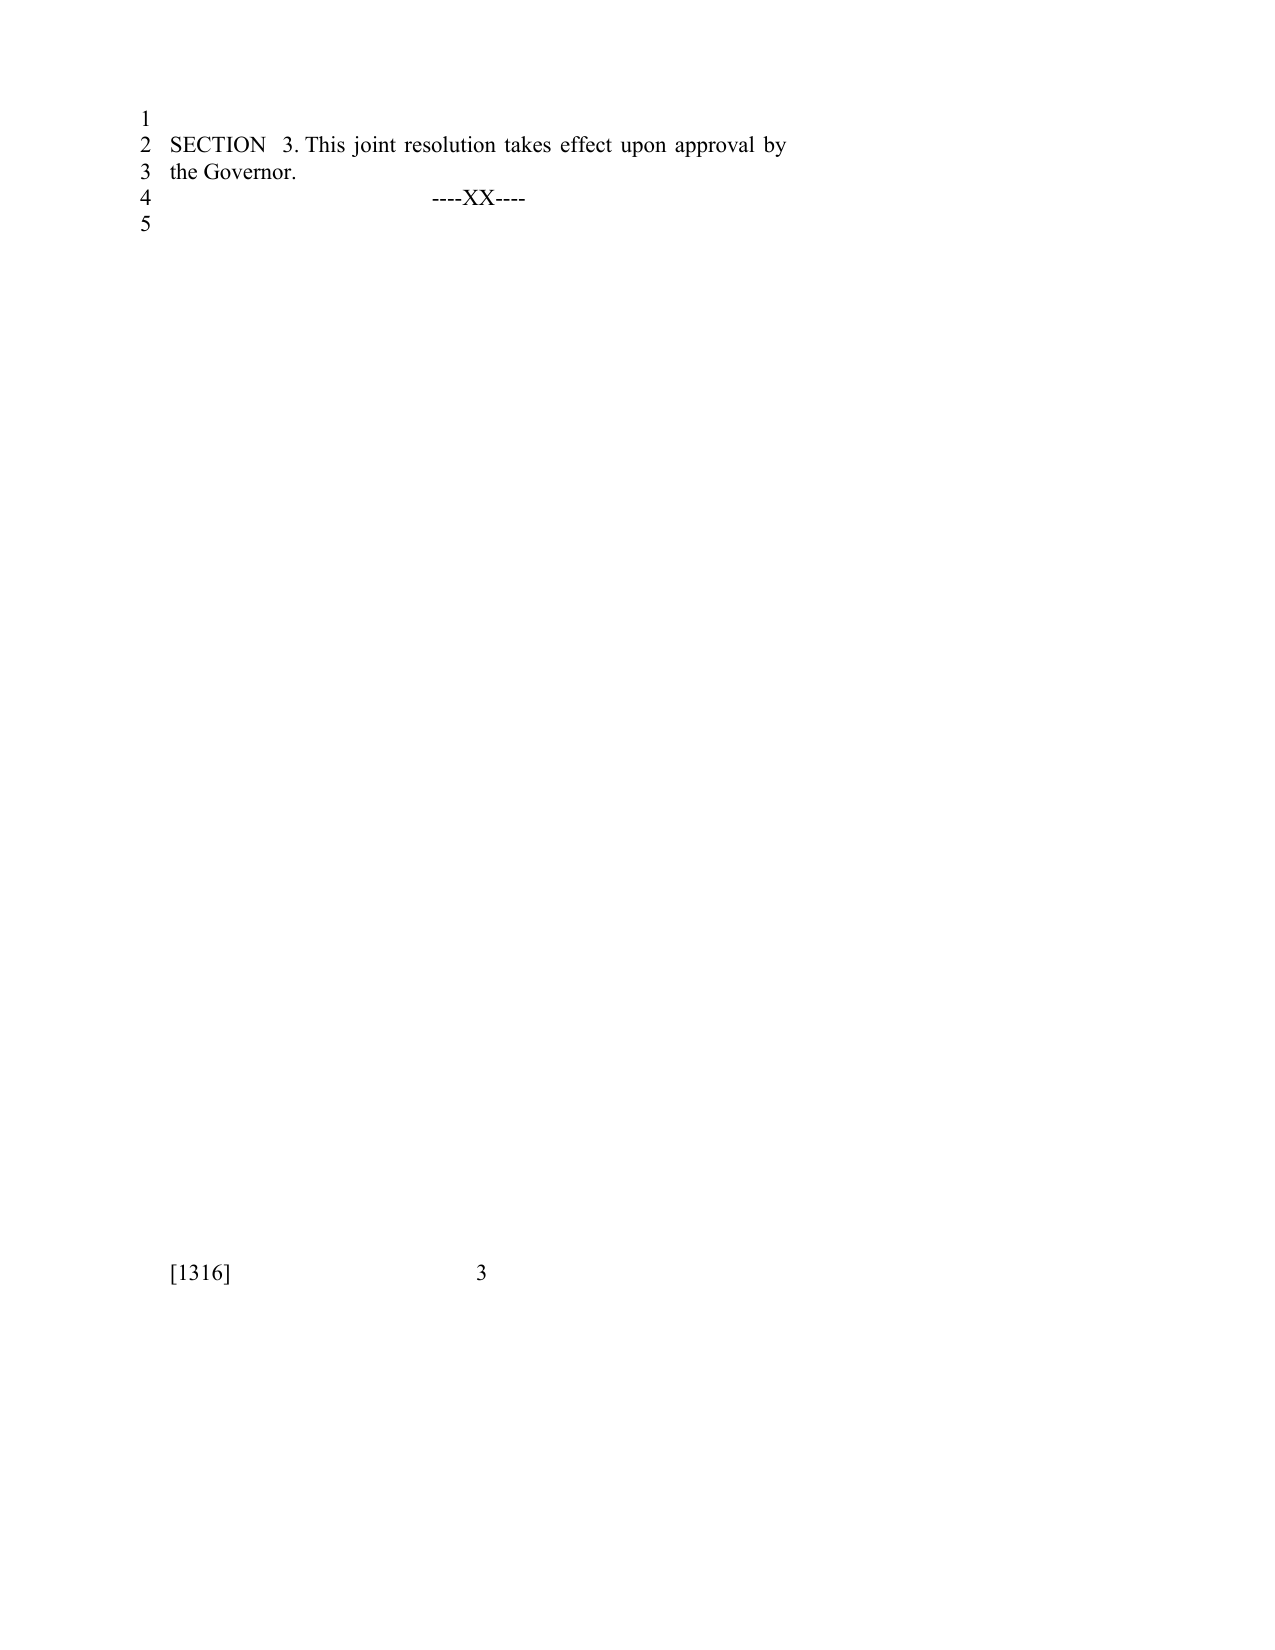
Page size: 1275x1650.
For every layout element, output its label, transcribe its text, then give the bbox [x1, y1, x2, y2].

text SECTION 3. This joint resolution takes effect upon approval by the Governor. [169, 131, 787, 184]
text ----XX---- [169, 184, 787, 210]
